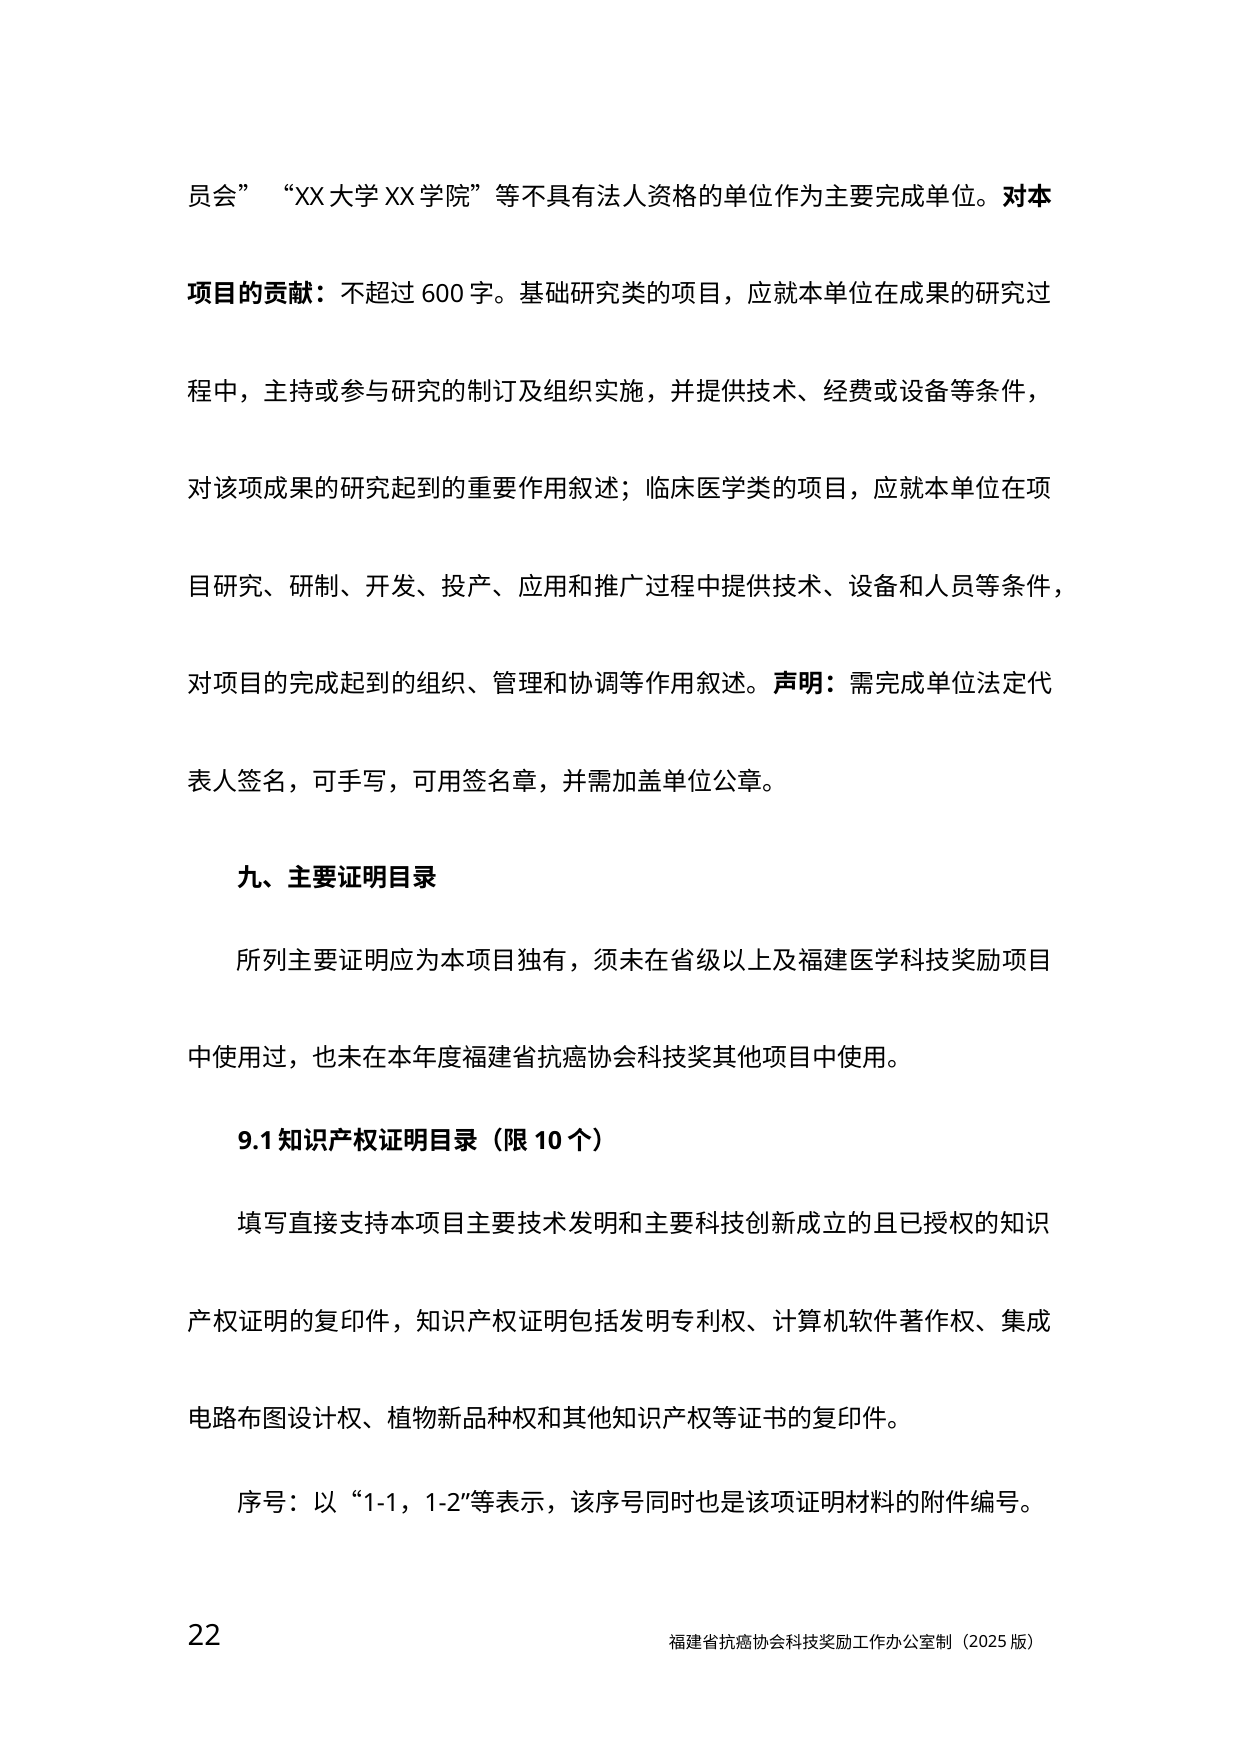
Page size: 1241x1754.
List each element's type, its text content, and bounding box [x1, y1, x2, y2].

text 九、主要证明目录 [187, 843, 1053, 908]
text 填写直接支持本项目主要技术发明和主要科技创新成立的且已授权的知识产权证明的复印件，知识产权证明包括发明专利权、计算机软件著作权、集成电路布图设计权、植物新品种权和其他知识产权等证书的复印件。 [187, 1189, 1053, 1449]
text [187, 162, 1053, 812]
text 所列主要证明应为本项目独有，须未在省级以上及福建医学科技奖励项目中使用过，也未在本年度福建省抗癌协会科技奖其他项目中使用。 [187, 926, 1053, 1088]
text 序号：以“1-1，1-2”等表示，该序号同时也是该项证明材料的附件编号。 [187, 1468, 1053, 1533]
text 9.1知识产权证明目录（限10个） [187, 1106, 1053, 1171]
